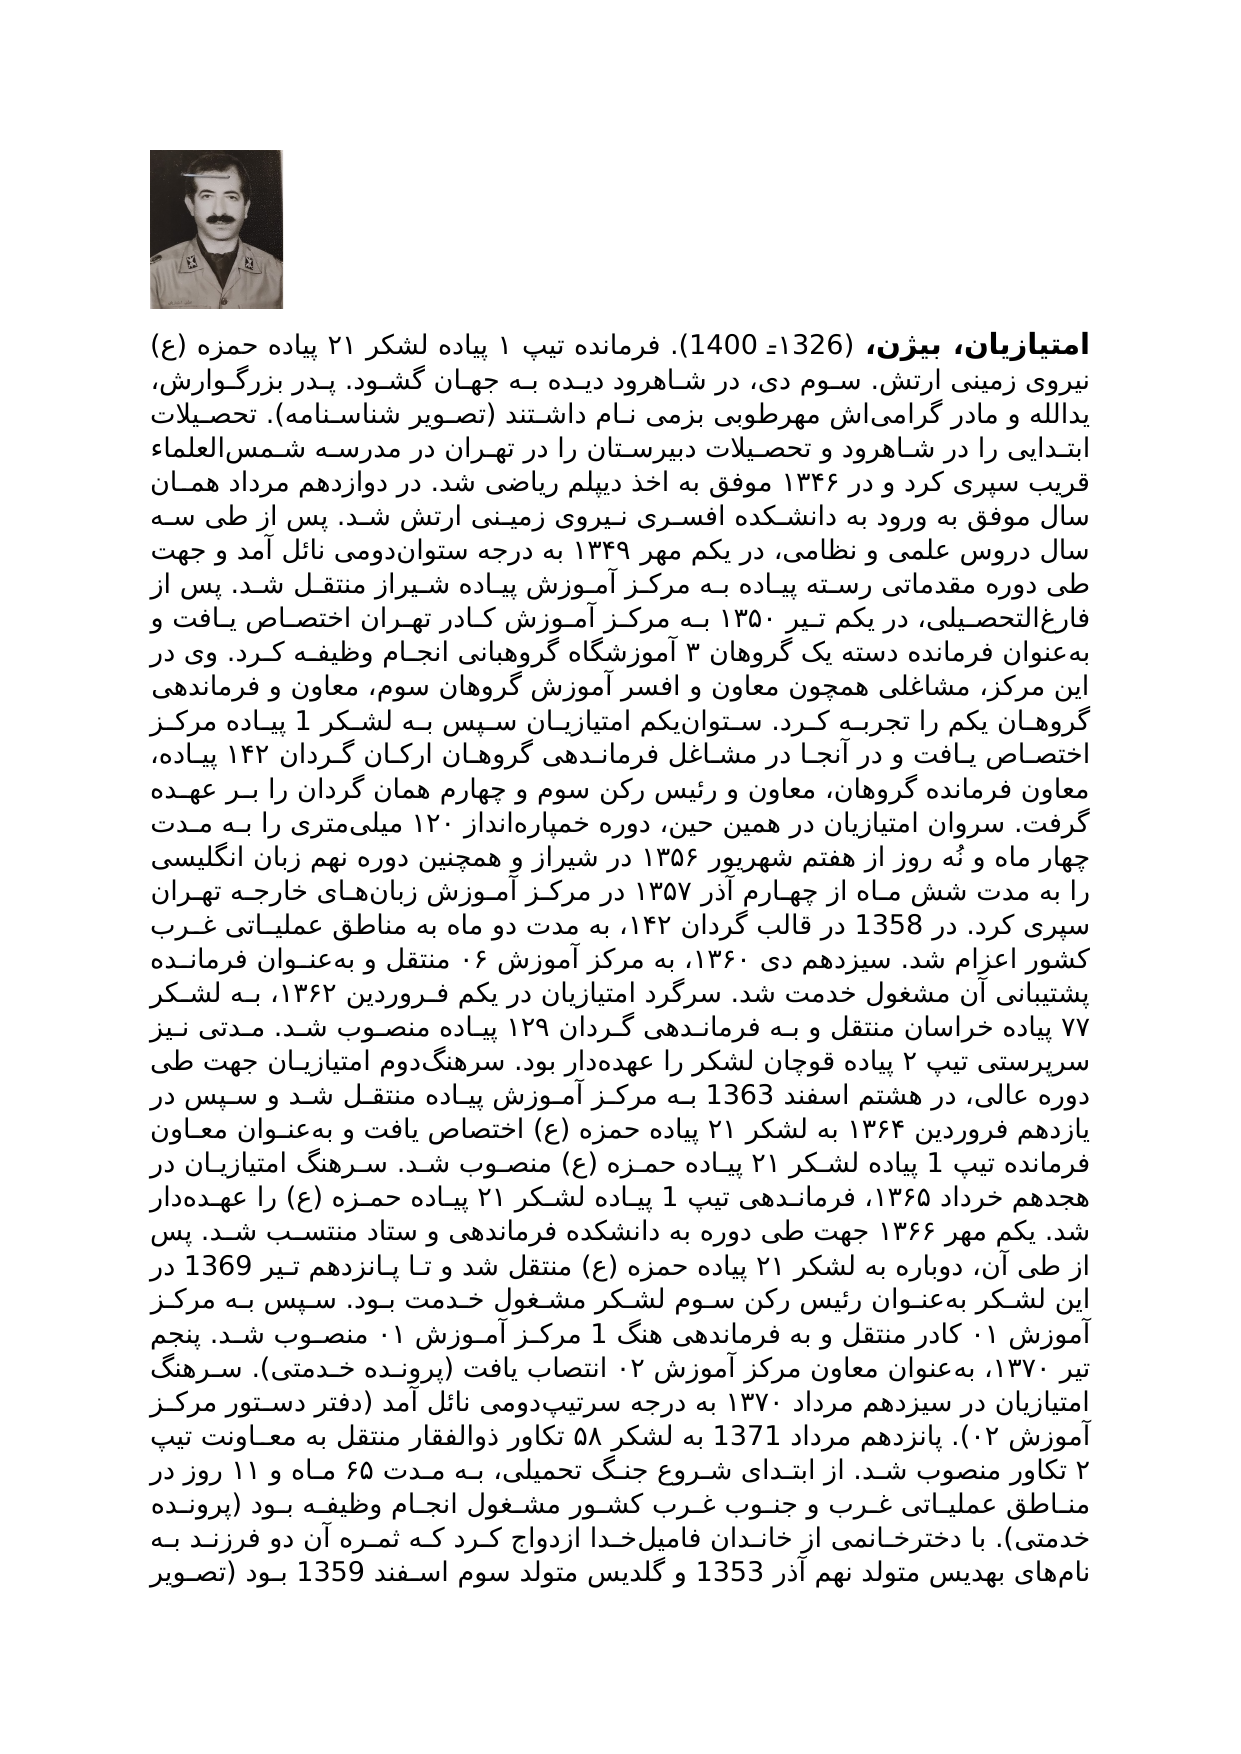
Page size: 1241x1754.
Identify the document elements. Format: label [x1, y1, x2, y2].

picture [150, 150, 284, 309]
text [150, 328, 1090, 1588]
